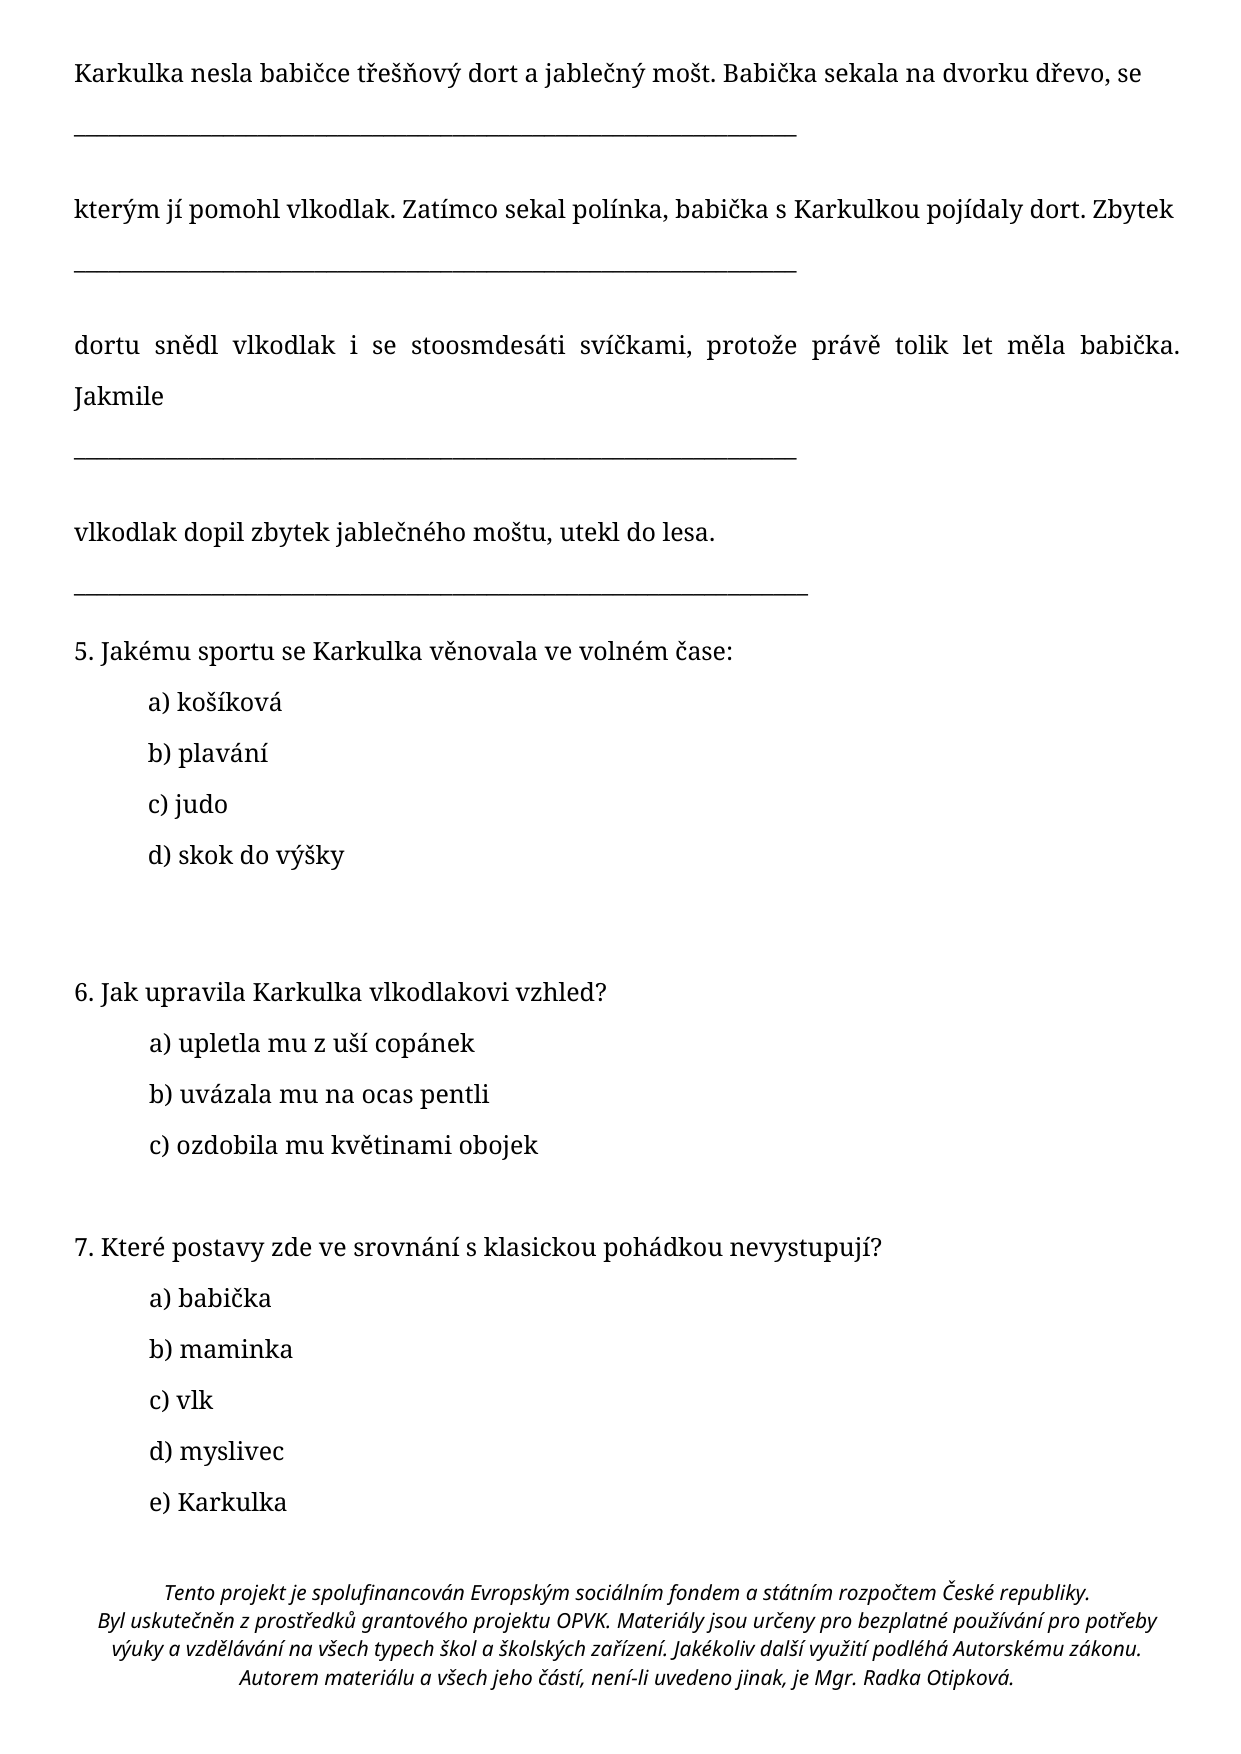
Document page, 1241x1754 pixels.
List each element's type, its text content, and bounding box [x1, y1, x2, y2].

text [74, 242, 1181, 276]
text b) plavání [74, 736, 1181, 770]
text c) vlk [149, 1382, 1181, 1417]
text vlkodlak dopil zbytek jablečného moštu, utekl do lesa. [74, 515, 1181, 549]
text c) ozdobila mu květinami obojek [149, 1127, 1181, 1161]
text a) košíková [74, 685, 1181, 719]
text d) skok do výšky [74, 838, 1181, 872]
text 5. Jakému sportu se Karkulka věnovala ve volném čase: [74, 634, 1181, 668]
text b) uvázala mu na ocas pentli [149, 1076, 1181, 1110]
text kterým jí pomohl vlkodlak. Zatímco sekal polínka, babička s Karkulkou pojídaly dort. Zbytek [74, 191, 1181, 225]
text Karkulka nesla babičce třešňový dort a jablečný mošt. Babička sekala na dvorku dřevo, se [74, 55, 1181, 89]
text ________________________________________________________________ [74, 566, 1181, 600]
text e) Karkulka [149, 1484, 1181, 1519]
text a) babička [149, 1280, 1181, 1314]
text 7. Které postavy zde ve srovnání s klasickou pohádkou nevystupují? [74, 1229, 1181, 1263]
text dortu snědl vlkodlak i se stoosmdesáti svíčkami, protože právě tolik let měla babička. Jakmile [74, 327, 1181, 413]
text _______________________________________________________________ [74, 429, 1181, 464]
text d) myslivec [149, 1433, 1181, 1468]
text a) upletla mu z uší copánek [149, 1025, 1181, 1059]
text c) judo [74, 787, 1181, 821]
text b) maminka [149, 1331, 1181, 1366]
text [74, 106, 1181, 140]
text 6. Jak upravila Karkulka vlkodlakovi vzhled? [74, 974, 1181, 1008]
